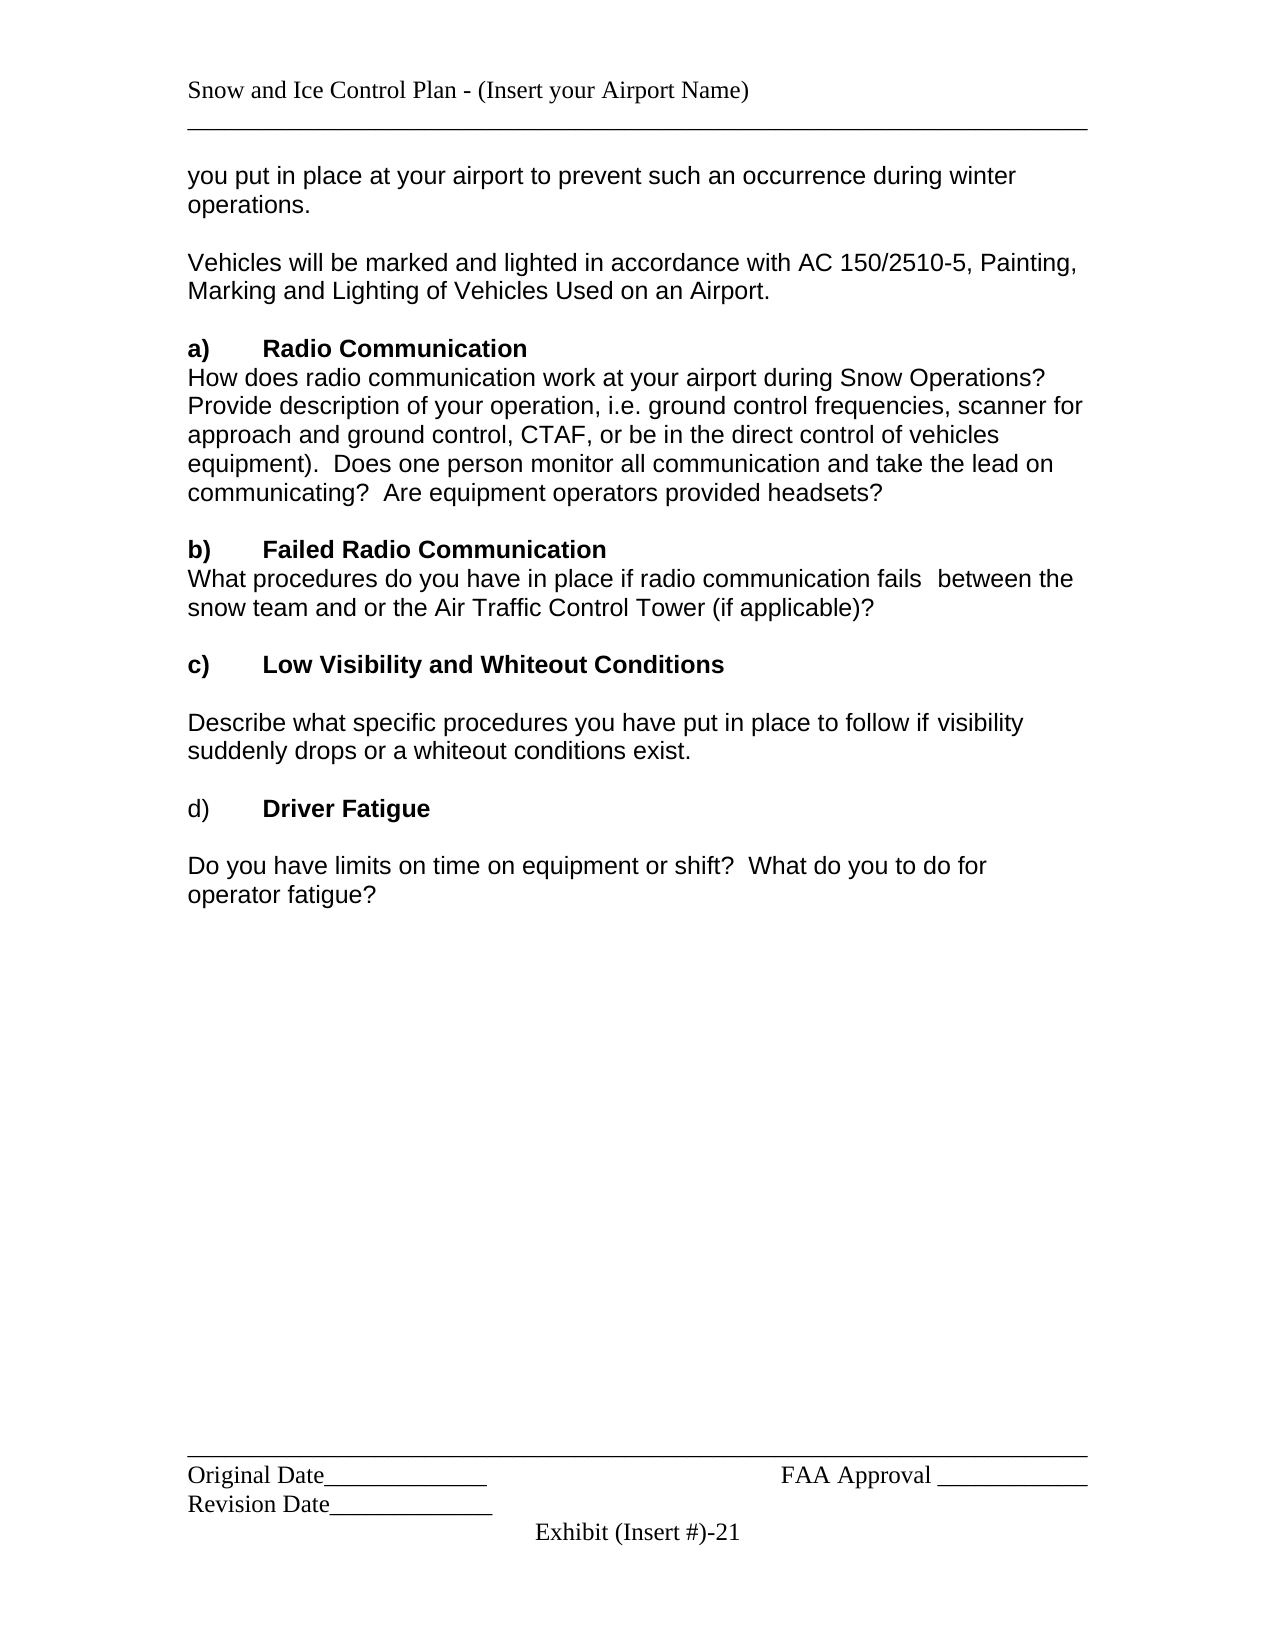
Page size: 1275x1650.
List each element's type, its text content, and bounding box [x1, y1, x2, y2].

text b) Failed Radio Communication [187, 535, 1087, 564]
text What procedures do you have in place if radio communication fails between the snow team and or the Air Traffic Control Tower (if applicable)? [187, 564, 1087, 621]
text Vehicles will be marked and lighted in accordance with AC 150/2510-5, Painting, Marking and Lighting of Vehicles Used on an Airport. [187, 247, 1087, 305]
text d) Driver Fatigue [187, 794, 1087, 822]
text How does radio communication work at your airport during Snow Operations? Provide description of your operation, i.e. ground control frequencies, scanner for approach and ground control, CTAF, or be in the direct control of vehicles equipment). Does one person monitor all communication and take the lead on communicating? Are equipment operators provided headsets? [187, 362, 1087, 506]
text Describe what specific procedures you have put in place to follow if visibility suddenly drops or a whiteout conditions exist. [187, 707, 1087, 765]
text Do you have limits on time on equipment or shift? What do you to do for operator fatigue? [187, 851, 1087, 909]
text c) Low Visibility and Whiteout Conditions [187, 650, 1087, 679]
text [187, 161, 1087, 219]
text a) Radio Communication [187, 334, 1087, 362]
